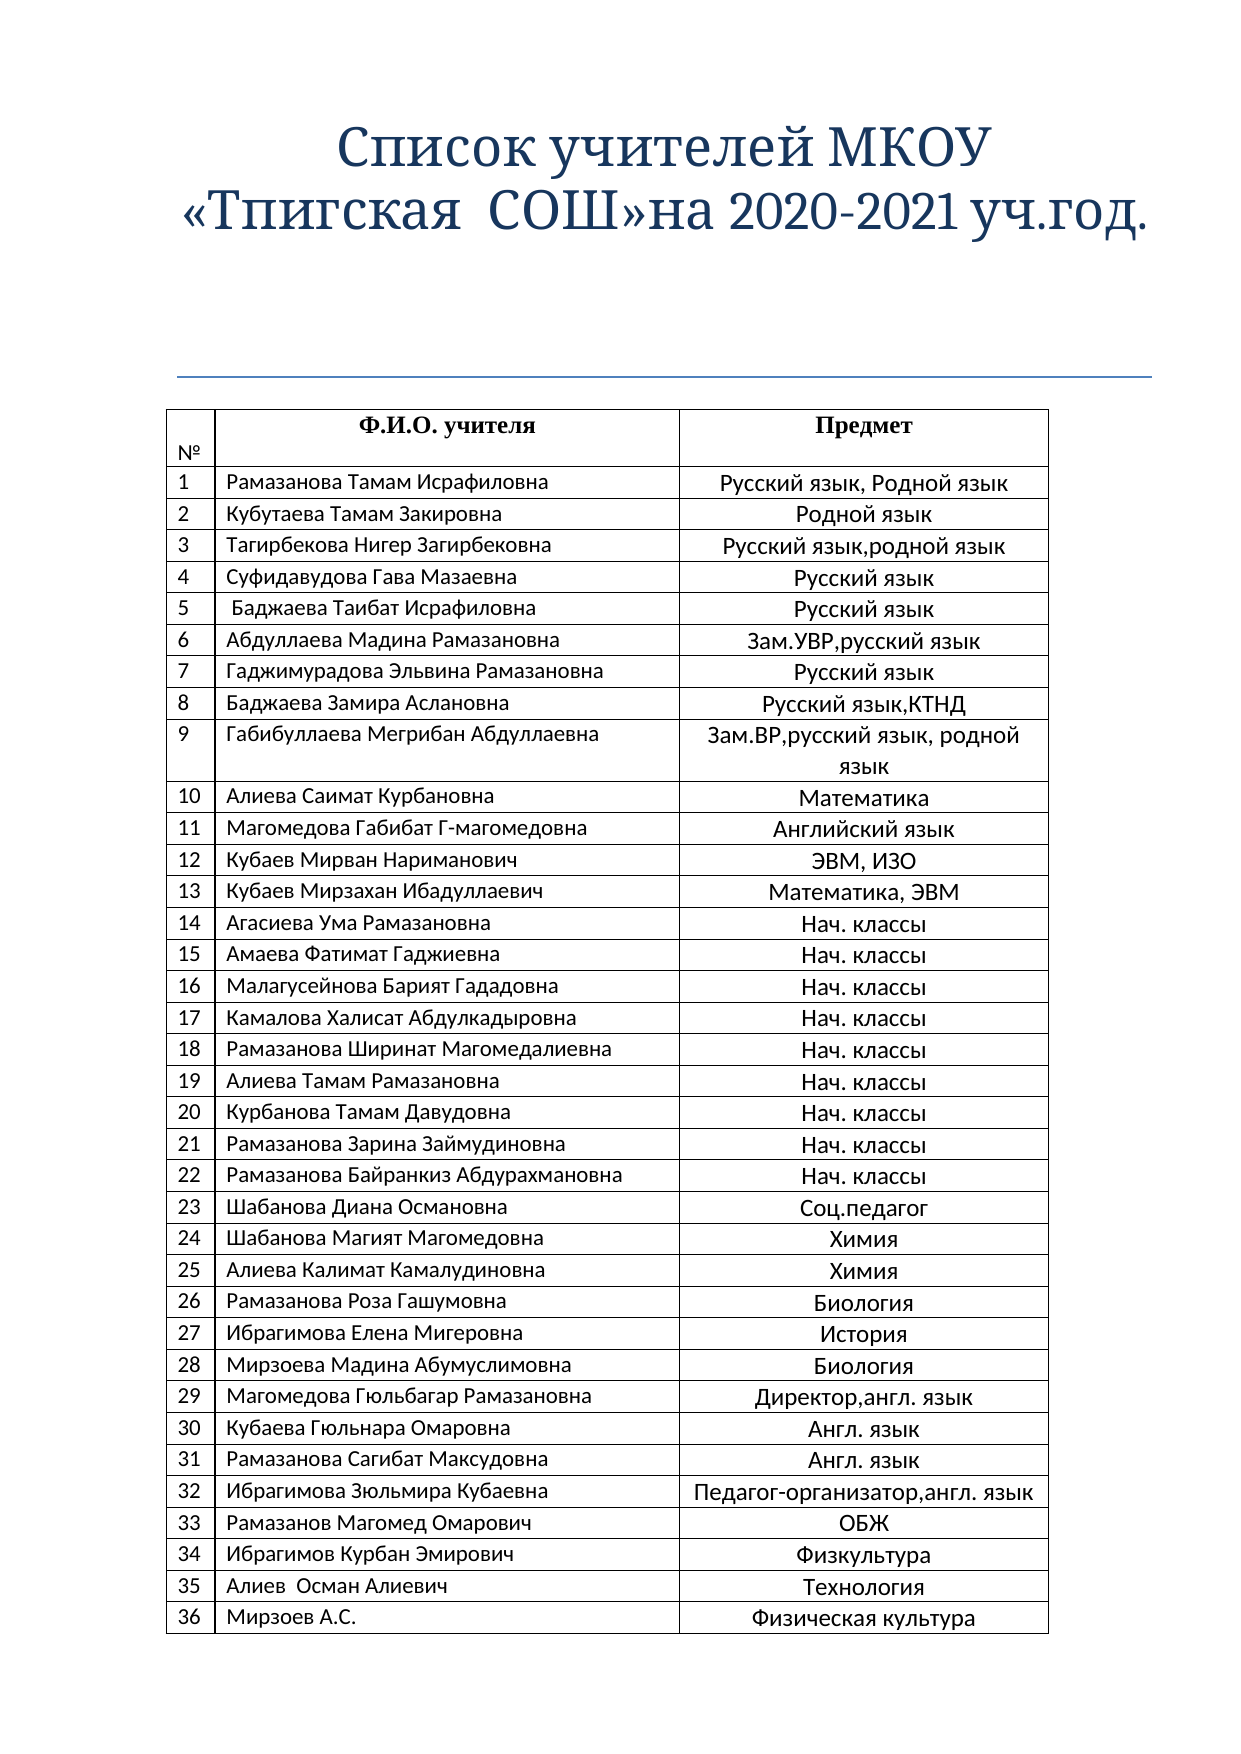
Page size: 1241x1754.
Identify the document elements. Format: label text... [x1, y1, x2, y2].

table_cell Амаева Фатимат Гаджиевна [216, 940, 679, 970]
table_cell 8 [167, 688, 214, 718]
table_cell Рамазанова Роза Гашумовна [216, 1287, 679, 1317]
table_cell Тагирбекова Нигер Загирбековна [216, 530, 679, 561]
table_cell Алиева Тамам Рамазановна [216, 1066, 679, 1096]
table_cell 33 [167, 1508, 214, 1538]
table_cell Рамазанова Сагибат Максудовна [216, 1445, 679, 1475]
table_cell Нач. классы [680, 908, 1048, 938]
table_cell Баджаева Замира Аслановна [216, 688, 679, 718]
table_cell 34 [167, 1539, 214, 1570]
table_cell 30 [167, 1413, 214, 1443]
table_cell Шабанова Диана Османовна [216, 1192, 679, 1222]
table_cell Кубаева Гюльнара Омаровна [216, 1413, 679, 1443]
table_cell Биология [680, 1287, 1048, 1317]
table_cell 36 [167, 1602, 214, 1633]
table_cell Абдуллаева Мадина Рамазановна [216, 625, 679, 655]
table_cell ЭВМ, ИЗО [680, 845, 1048, 875]
table_cell 9 [167, 720, 214, 781]
table_cell Мирзоева Мадина Абумуслимовна [216, 1350, 679, 1380]
table_cell Директор,англ. язык [680, 1381, 1048, 1412]
table_header Ф.И.О. учителя [216, 410, 679, 466]
table_cell Английский язык [680, 813, 1048, 844]
table_cell Малагусейнова Барият Гададовна [216, 971, 679, 1002]
table_cell Нач. классы [680, 1066, 1048, 1096]
table_cell 21 [167, 1129, 214, 1159]
table_cell Химия [680, 1224, 1048, 1254]
table_cell Ибрагимова Зюльмира Кубаевна [216, 1476, 679, 1507]
table_cell 16 [167, 971, 214, 1002]
table_cell Ибрагимова Елена Мигеровна [216, 1318, 679, 1349]
table_cell Габибуллаева Мегрибан Абдуллаевна [216, 720, 679, 781]
table_cell 20 [167, 1097, 214, 1128]
table_cell История [680, 1318, 1048, 1349]
table_cell Алиев Осман Алиевич [216, 1571, 679, 1601]
table_cell 11 [167, 813, 214, 844]
table_cell Рамазанова Ширинат Магомедалиевна [216, 1034, 679, 1065]
table_cell Русский язык, Родной язык [680, 467, 1048, 498]
table_cell Алиева Калимат Камалудиновна [216, 1255, 679, 1286]
table_cell Суфидавудова Гава Мазаевна [216, 562, 679, 592]
table_cell Русский язык,родной язык [680, 530, 1048, 561]
table_cell 25 [167, 1255, 214, 1286]
table_cell Кубутаева Тамам Закировна [216, 499, 679, 529]
table_cell 12 [167, 845, 214, 875]
table_cell 27 [167, 1318, 214, 1349]
table_cell 2 [167, 499, 214, 529]
table_cell 5 [167, 593, 214, 624]
table_cell 7 [167, 656, 214, 687]
table_cell Рамазанова Зарина Займудиновна [216, 1129, 679, 1159]
table_cell Физкультура [680, 1539, 1048, 1570]
table_header № [167, 410, 214, 466]
table_cell 10 [167, 782, 214, 812]
table_cell Нач. классы [680, 940, 1048, 970]
table_cell 15 [167, 940, 214, 970]
table_cell Нач. классы [680, 971, 1048, 1002]
table_cell 29 [167, 1381, 214, 1412]
table_cell Камалова Халисат Абдулкадыровна [216, 1003, 679, 1033]
table_cell Магомедова Габибат Г-магомедовна [216, 813, 679, 844]
table_cell 17 [167, 1003, 214, 1033]
table_cell 3 [167, 530, 214, 561]
table_cell 1 [167, 467, 214, 498]
table_cell Соц.педагог [680, 1192, 1048, 1222]
table_cell Русский язык [680, 593, 1048, 624]
table_cell 32 [167, 1476, 214, 1507]
table_cell Шабанова Магият Магомедовна [216, 1224, 679, 1254]
table_cell 13 [167, 876, 214, 907]
table_cell Русский язык,КТНД [680, 688, 1048, 718]
table_cell 14 [167, 908, 214, 938]
table_cell Курбанова Тамам Давудовна [216, 1097, 679, 1128]
table_cell 22 [167, 1160, 214, 1191]
table_cell Нач. классы [680, 1034, 1048, 1065]
table_cell Магомедова Гюльбагар Рамазановна [216, 1381, 679, 1412]
table_cell 24 [167, 1224, 214, 1254]
table_cell Кубаев Мирван Нариманович [216, 845, 679, 875]
table_cell Педагог-организатор,англ. язык [680, 1476, 1048, 1507]
table_cell 19 [167, 1066, 214, 1096]
table_cell 4 [167, 562, 214, 592]
table_cell Гаджимурадова Эльвина Рамазановна [216, 656, 679, 687]
table_cell Математика, ЭВМ [680, 876, 1048, 907]
table_cell Рамазанова Байранкиз Абдурахмановна [216, 1160, 679, 1191]
title «Тпигская СОШ»на 2020-2021 уч.год. [177, 180, 1152, 243]
table_cell 26 [167, 1287, 214, 1317]
table_cell Рамазанова Тамам Исрафиловна [216, 467, 679, 498]
table_cell 23 [167, 1192, 214, 1222]
table_cell Биология [680, 1350, 1048, 1380]
table_cell Мирзоев А.С. [216, 1602, 679, 1633]
table_cell Кубаев Мирзахан Ибадуллаевич [216, 876, 679, 907]
table_cell 28 [167, 1350, 214, 1380]
table_cell 35 [167, 1571, 214, 1601]
table_cell Нач. классы [680, 1097, 1048, 1128]
table_cell Химия [680, 1255, 1048, 1286]
table_cell Ибрагимов Курбан Эмирович [216, 1539, 679, 1570]
table_cell Технология [680, 1571, 1048, 1601]
table_cell ОБЖ [680, 1508, 1048, 1538]
title Список учителей МКОУ [177, 118, 1152, 180]
table_cell Агасиева Ума Рамазановна [216, 908, 679, 938]
table_cell Зам.УВР,русский язык [680, 625, 1048, 655]
table_cell Физическая культура [680, 1602, 1048, 1633]
table_cell Нач. классы [680, 1129, 1048, 1159]
table_cell Рамазанов Магомед Омарович [216, 1508, 679, 1538]
table_cell Математика [680, 782, 1048, 812]
table_cell Русский язык [680, 562, 1048, 592]
table_cell 6 [167, 625, 214, 655]
table_cell Родной язык [680, 499, 1048, 529]
table_cell Англ. язык [680, 1413, 1048, 1443]
table_cell Англ. язык [680, 1445, 1048, 1475]
table_cell Русский язык [680, 656, 1048, 687]
table_cell Баджаева Таибат Исрафиловна [216, 593, 679, 624]
table_cell 18 [167, 1034, 214, 1065]
table_cell Зам.ВР,русский язык, родной язык [680, 720, 1048, 781]
table_header Предмет [680, 410, 1048, 466]
table_cell Нач. классы [680, 1003, 1048, 1033]
table_cell Нач. классы [680, 1160, 1048, 1191]
table_cell Алиева Саимат Курбановна [216, 782, 679, 812]
table_cell 31 [167, 1445, 214, 1475]
